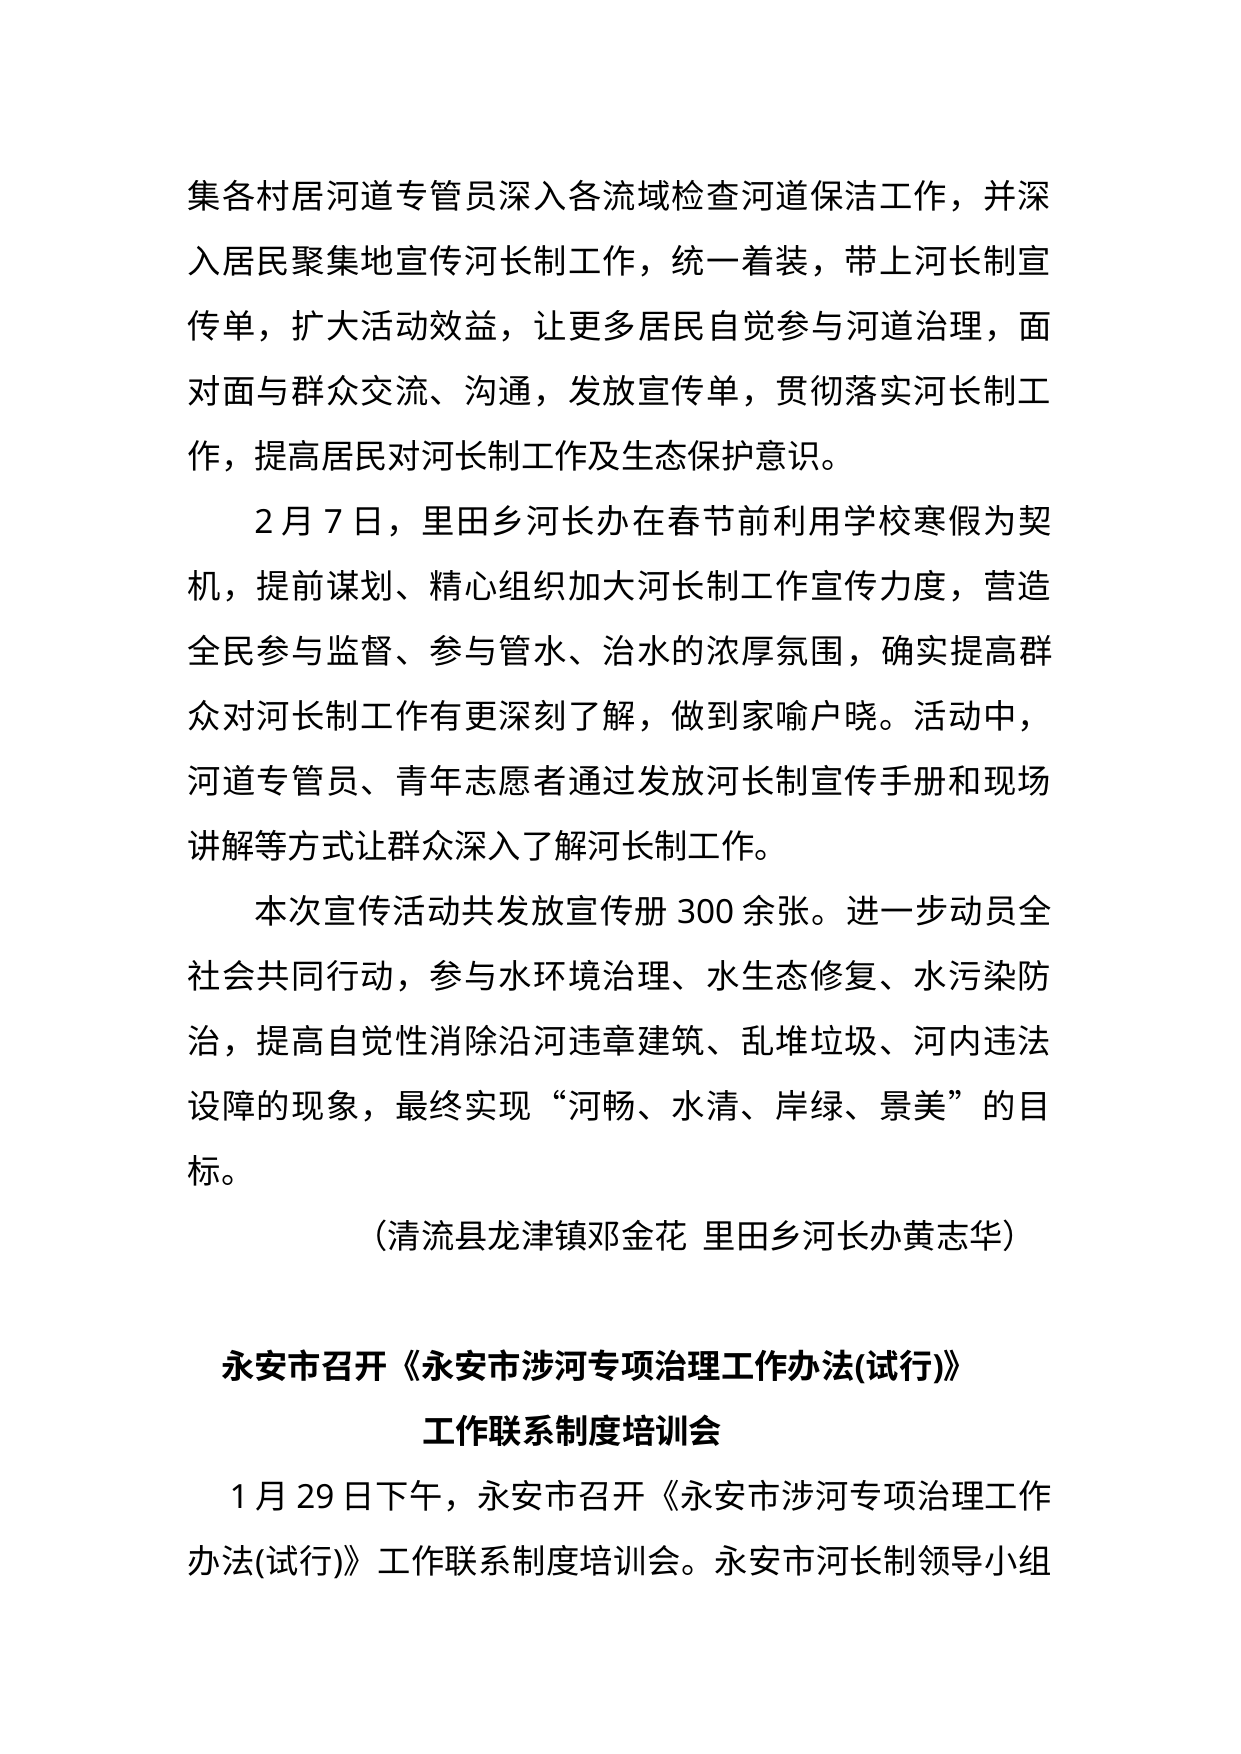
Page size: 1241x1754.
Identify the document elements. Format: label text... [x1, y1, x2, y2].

text 永安市召开《永安市涉河专项治理工作办法(试行)》 [187, 1332, 1053, 1397]
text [187, 162, 1053, 487]
text （清流县龙津镇邓金花 里田乡河长办黄志华） [187, 1202, 1053, 1267]
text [187, 1462, 1053, 1592]
text 本次宣传活动共发放宣传册300余张。进一步动员全社会共同行动，参与水环境治理、水生态修复、水污染防治，提高自觉性消除沿河违章建筑、乱堆垃圾、河内违法设障的现象，最终实现“河畅、水清、岸绿、景美”的目标。 [187, 877, 1053, 1202]
text 工作联系制度培训会 [187, 1397, 1053, 1462]
text 2月7日，里田乡河长办在春节前利用学校寒假为契机，提前谋划、精心组织加大河长制工作宣传力度，营造全民参与监督、参与管水、治水的浓厚氛围，确实提高群众对河长制工作有更深刻了解，做到家喻户晓。活动中，河道专管员、青年志愿者通过发放河长制宣传手册和现场讲解等方式让群众深入了解河长制工作。 [187, 487, 1053, 877]
